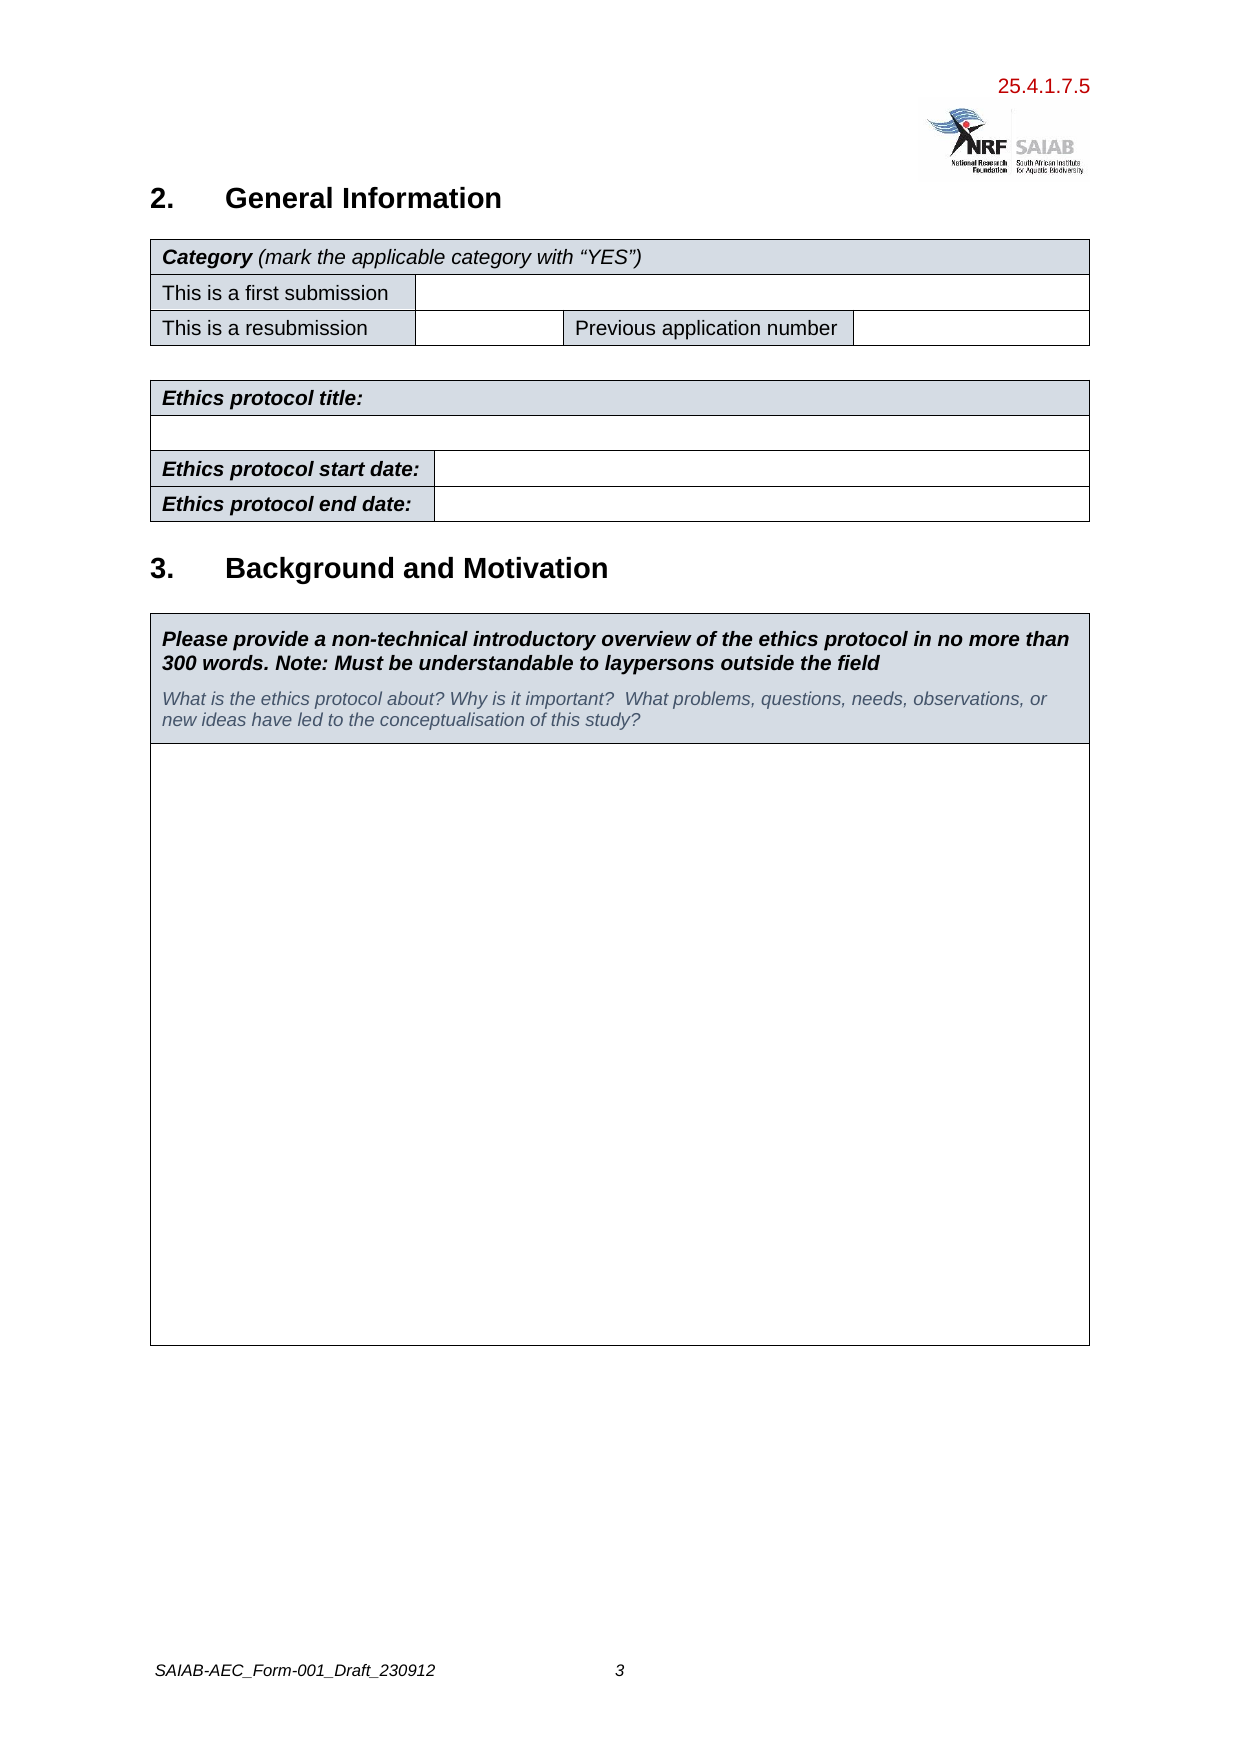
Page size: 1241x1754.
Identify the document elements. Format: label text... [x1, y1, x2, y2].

table_header Please provide a non-technical introductory overview of the ethics protocol in no more than 300 words. Note: Must be understandable to laypersons outside the field What is the ethics protocol about? Why is it important? What problems, questions, needs, observations, or new ideas have led to the conceptualisation of this study? [151, 614, 1089, 743]
table_cell [151, 416, 1089, 450]
list General Information [150, 181, 1090, 215]
table_cell This is a first submission [151, 275, 415, 309]
table_cell This is a resubmission [151, 311, 415, 345]
table_cell Ethics protocol start date: [151, 451, 434, 486]
table_cell [435, 487, 1089, 521]
list Background and Motivation [150, 551, 1090, 584]
table_cell [151, 744, 1089, 1344]
table_header Ethics protocol title: [151, 381, 1089, 415]
table_cell [416, 275, 1089, 309]
table_cell [416, 311, 563, 345]
table_cell Previous application number [564, 311, 853, 345]
table_header Category (mark the applicable category with “YES”) [151, 240, 1089, 274]
table_cell [435, 451, 1089, 486]
table_cell [854, 311, 1089, 345]
table_cell Ethics protocol end date: [151, 487, 434, 521]
picture [917, 97, 1091, 182]
